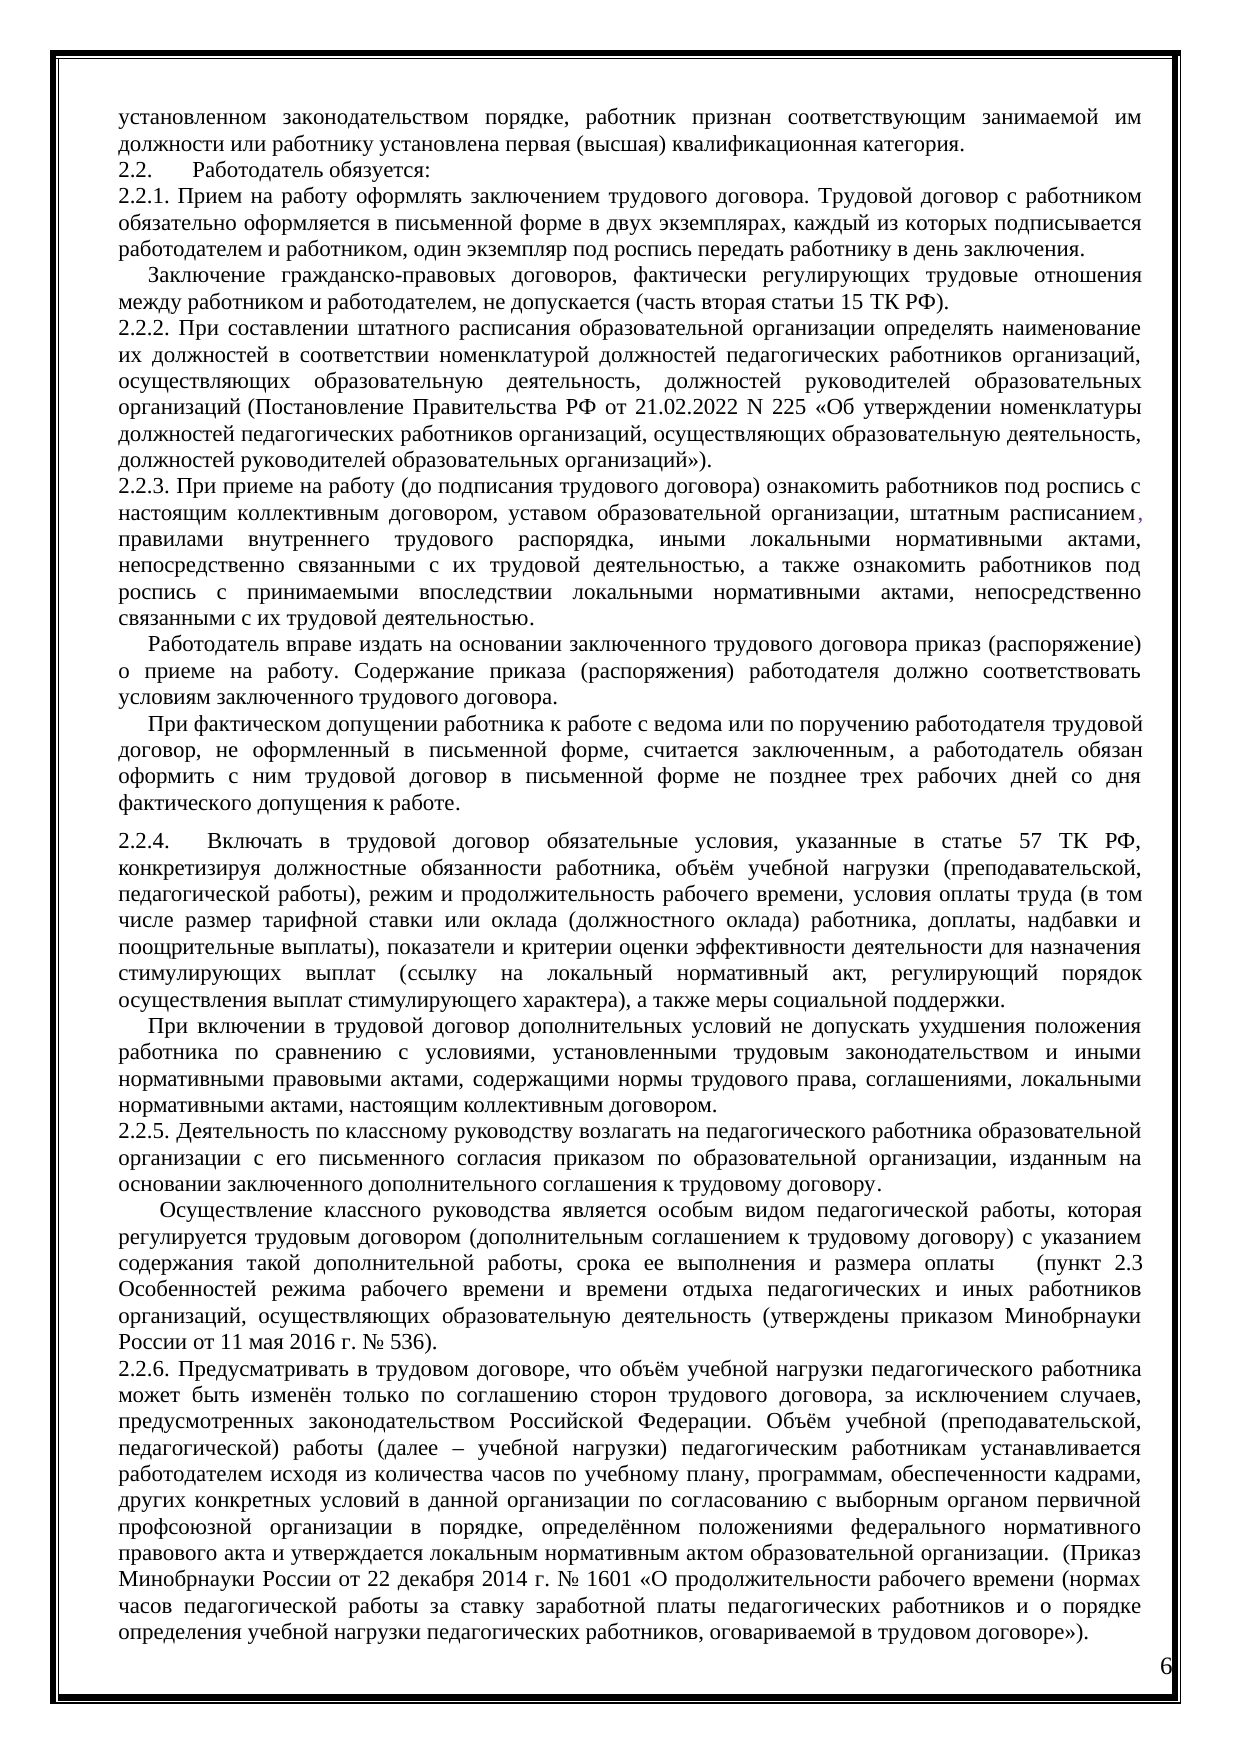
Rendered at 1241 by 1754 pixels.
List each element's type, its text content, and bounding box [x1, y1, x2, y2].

text При фактическом допущении работника к работе с ведома или по поручению работодателя трудовой договор, не оформленный в письменной форме, считается заключенным, а работодатель обязан оформить с ним трудовой договор в письменной форме не позднее трех рабочих дней со дня фактического допущения к работе. [118, 709, 1143, 815]
text Осуществление классного руководства является особым видом педагогической работы, которая регулируется трудовым договором (дополнительным соглашением к трудовому договору) с указанием содержания такой дополнительной работы, срока ее выполнения и размера оплаты (пункт 2.3 Особенностей режима рабочего времени и времени отдыха педагогических и иных работников организаций, осуществляющих образовательную деятельность (утверждены приказом Минобрнауки России от 11 мая 2016 г. № 536). [118, 1196, 1143, 1354]
text При включении в трудовой договор дополнительных условий не допускать ухудшения положения работника по сравнению с условиями, установленными трудовым законодательством и иными нормативными правовыми актами, содержащими нормы трудового права, соглашениями, локальными нормативными актами, настоящим коллективным договором. [118, 1012, 1143, 1117]
text 2.2. Работодатель обязуется: [118, 156, 1143, 182]
text Работодатель вправе издать на основании заключенного трудового договора приказ (распоряжение) о приеме на работу. Содержание приказа (распоряжения) работодателя должно соответствовать условиям заключенного трудового договора. [118, 631, 1143, 709]
text 2.2.1. Прием на работу оформлять заключением трудового договора. Трудовой договор с работником обязательно оформляется в письменной форме в двух экземплярах, каждый из которых подписывается работодателем и работником, один экземпляр под роспись передать работнику в день заключения. [118, 182, 1143, 262]
text Заключение гражданско-правовых договоров, фактически регулирующих трудовые отношения между работником и работодателем, не допускается (часть вторая статьи 15 ТК РФ). [118, 262, 1143, 314]
text 2.2.6. Предусматривать в трудовом договоре, что объём учебной нагрузки педагогического работника может быть изменён только по соглашению сторон трудового договора, за исключением случаев, предусмотренных законодательством Российской Федерации. Объём учебной (преподавательской, педагогической) работы (далее – учебной нагрузки) педагогическим работникам устанавливается работодателем исходя из количества часов по учебному плану, программам, обеспеченности кадрами, других конкретных условий в данной организации по согласованию с выборным органом первичной профсоюзной организации в порядке, определённом положениями федерального нормативного правового акта и утверждается локальным нормативным актом образовательной организации. (Приказ Минобрнауки России от 22 декабря 2014 г. № 1601 «О продолжительности рабочего времени (нормах часов педагогической работы за ставку заработной платы педагогических работников и о порядке определения учебной нагрузки педагогических работников, оговариваемой в трудовом договоре»). [118, 1354, 1143, 1644]
text 2.2.4. Включать в трудовой договор обязательные условия, указанные в статье 57 ТК РФ, конкретизируя должностные обязанности работника, объём учебной нагрузки (преподавательской, педагогической работы), режим и продолжительность рабочего времени, условия оплаты труда (в том числе размер тарифной ставки или оклада (должностного оклада) работника, доплаты, надбавки и поощрительные выплаты), показатели и критерии оценки эффективности деятельности для назначения стимулирующих выплат (ссылку на локальный нормативный акт, регулирующий порядок осуществления выплат стимулирующего характера), а также меры социальной поддержки. [118, 827, 1143, 1012]
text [118, 103, 1143, 156]
text 2.2.2. При составлении штатного расписания образовательной организации определять наименование их должностей в соответствии номенклатурой должностей педагогических работников организаций, осуществляющих образовательную деятельность, должностей руководителей образовательных организаций (Постановление Правительства РФ от 21.02.2022 N 225 «Об утверждении номенклатуры должностей педагогических работников организаций, осуществляющих образовательную деятельность, должностей руководителей образовательных организаций»). [118, 314, 1143, 472]
text 2.2.5. Деятельность по классному руководству возлагать на педагогического работника образовательной организации с его письменного согласия приказом по образовательной организации, изданным на основании заключенного дополнительного соглашения к трудовому договору. [118, 1117, 1143, 1196]
text 2.2.3. При приеме на работу (до подписания трудового договора) ознакомить работников под роспись с настоящим коллективным договором, уставом образовательной организации, штатным расписанием, правилами внутреннего трудового распорядка, иными локальными нормативными актами, непосредственно связанными с их трудовой деятельностью, а также ознакомить работников под роспись с принимаемыми впоследствии локальными нормативными актами, непосредственно связанными с их трудовой деятельностью. [118, 472, 1143, 631]
